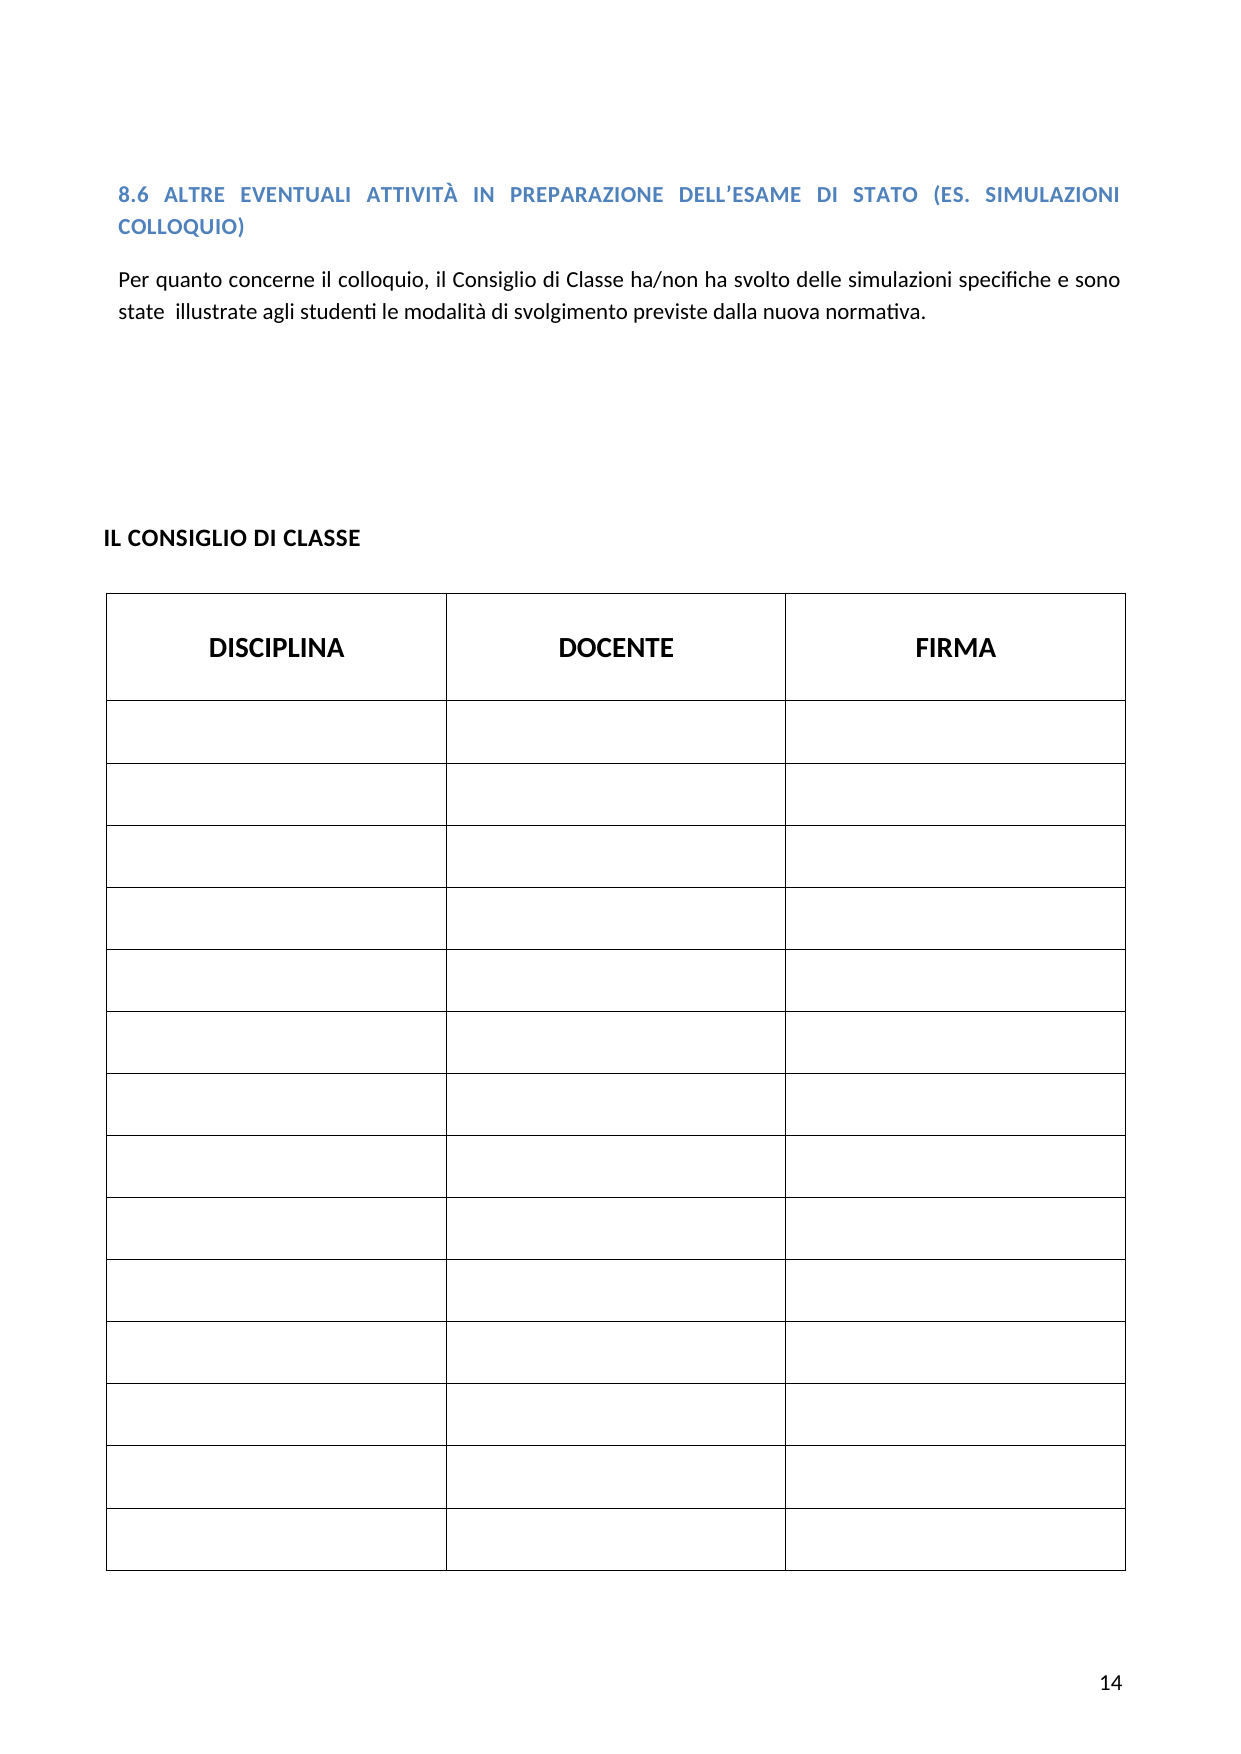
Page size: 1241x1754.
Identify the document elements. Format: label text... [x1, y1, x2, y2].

table_cell [107, 1260, 446, 1321]
table_cell [447, 1260, 785, 1321]
table_cell [107, 950, 446, 1011]
text 8.6 ALTRE EVENTUALI ATTIVITÀ IN PREPARAZIONE DELL’ESAME DI STATO (ES. SIMULAZIONI COLLOQUIO) [118, 180, 1122, 240]
table_cell [447, 764, 785, 824]
table_cell [786, 1136, 1125, 1197]
table_cell [786, 1322, 1125, 1383]
table_cell [786, 1074, 1125, 1135]
table_cell [786, 950, 1125, 1011]
table_cell [107, 1322, 446, 1383]
table_header DOCENTE [447, 594, 785, 700]
table_cell [107, 1012, 446, 1073]
table_cell [107, 826, 446, 887]
table_cell [786, 1384, 1125, 1445]
table_cell [107, 1136, 446, 1197]
table_cell [786, 826, 1125, 887]
table_cell [107, 1446, 446, 1507]
table_cell [447, 950, 785, 1011]
table_cell [447, 701, 785, 762]
table_cell [107, 888, 446, 949]
table_cell [447, 1322, 785, 1383]
table_cell [447, 1136, 785, 1197]
table_cell [107, 1384, 446, 1445]
table_cell [786, 1012, 1125, 1073]
text Per quanto concerne il colloquio, il Consiglio di Classe ha/non ha svolto delle simulazioni specifiche e sono state illustrate agli studenti le modalità di svolgimento previste dalla nuova normativa. [118, 265, 1122, 325]
table_cell [786, 764, 1125, 824]
table_header FIRMA [786, 594, 1125, 700]
table_cell [447, 1384, 785, 1445]
table_header DISCIPLINA [107, 594, 446, 700]
table_cell [786, 1198, 1125, 1259]
table_cell [786, 1260, 1125, 1321]
table_cell [786, 1446, 1125, 1507]
table_cell [447, 888, 785, 949]
table_cell [786, 888, 1125, 949]
table_cell [107, 1509, 446, 1569]
table_cell [107, 1074, 446, 1135]
subtitle IL CONSIGLIO DI CLASSE [103, 522, 1122, 553]
table_cell [447, 1509, 785, 1569]
table_cell [447, 1012, 785, 1073]
table_cell [786, 701, 1125, 762]
table_cell [447, 826, 785, 887]
table_cell [447, 1446, 785, 1507]
table_cell [107, 764, 446, 824]
table_cell [447, 1074, 785, 1135]
table_cell [786, 1509, 1125, 1569]
table_cell [107, 701, 446, 762]
table_cell [107, 1198, 446, 1259]
table_cell [447, 1198, 785, 1259]
